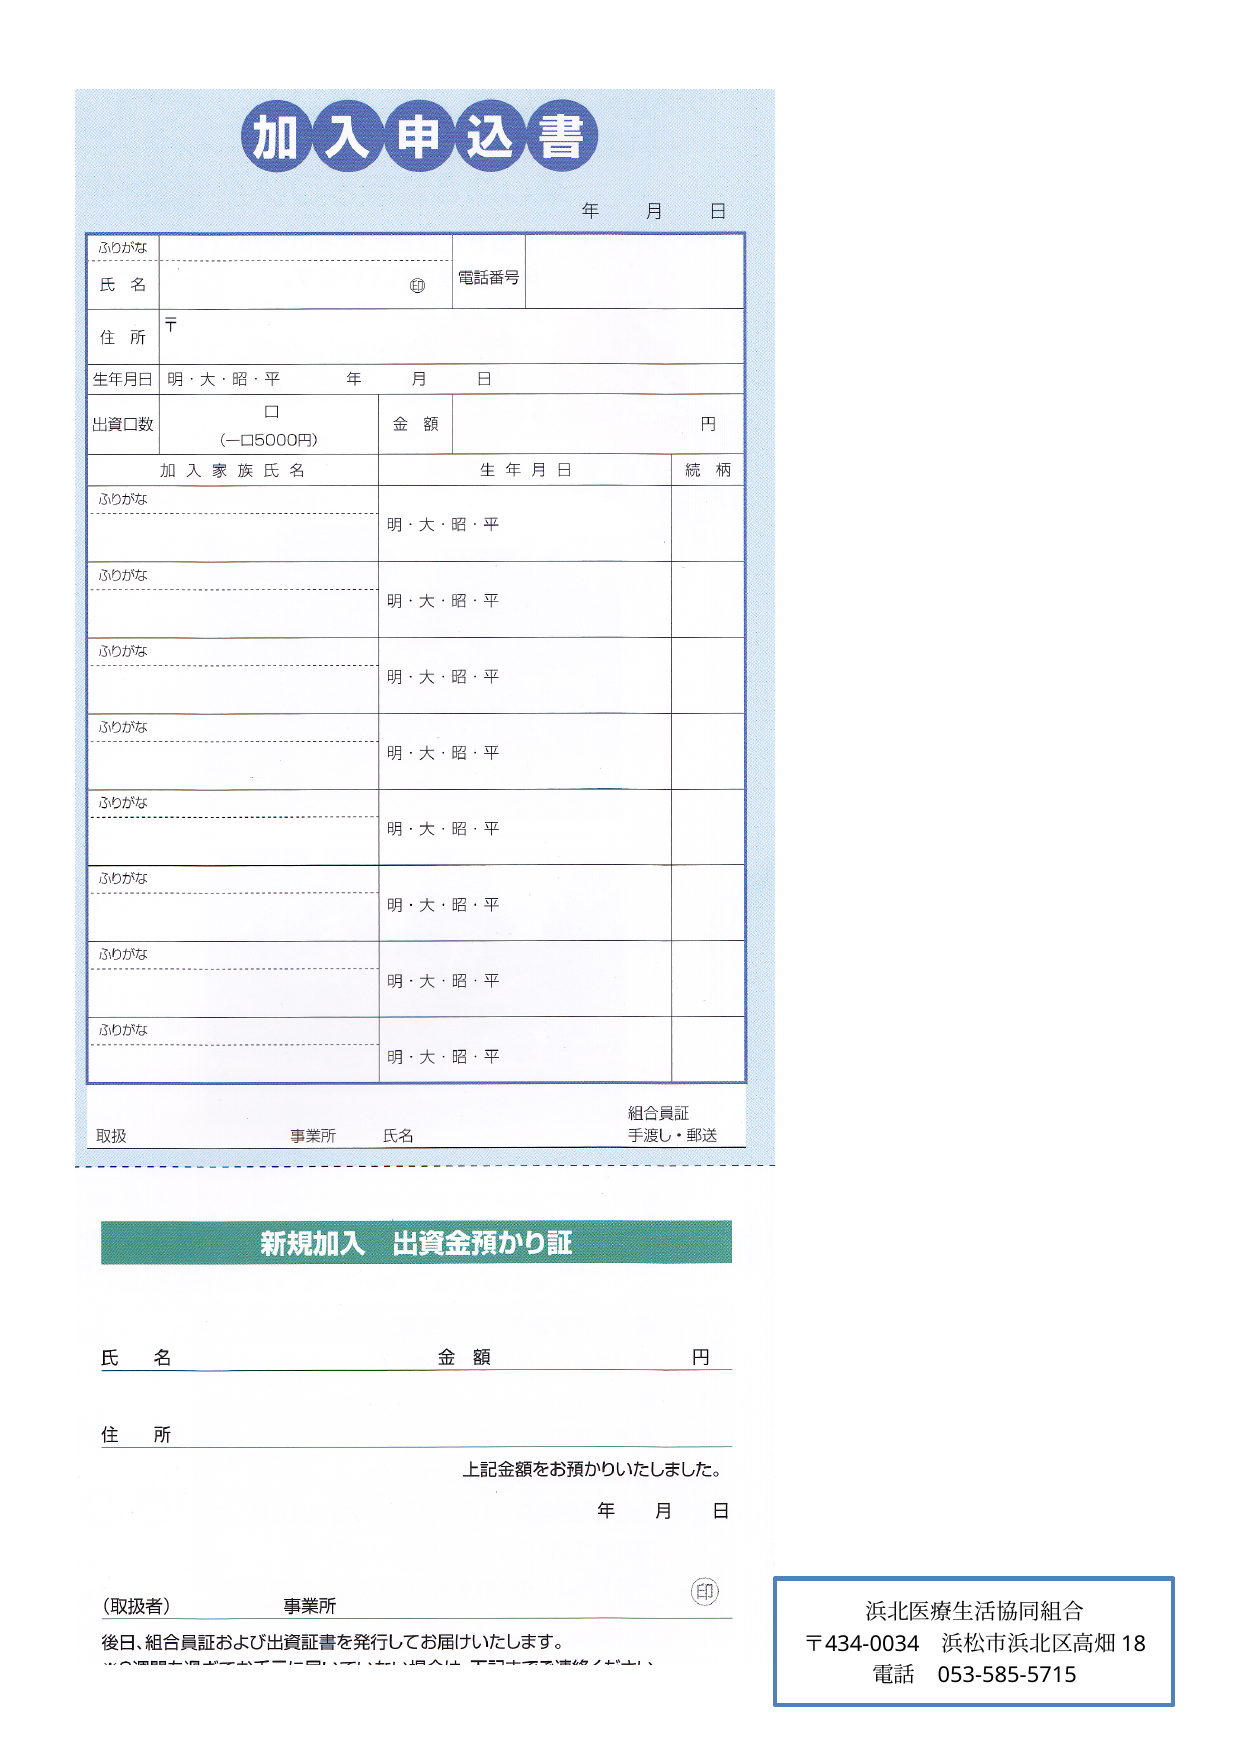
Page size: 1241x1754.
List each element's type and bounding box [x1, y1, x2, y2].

picture [75, 89, 775, 1665]
